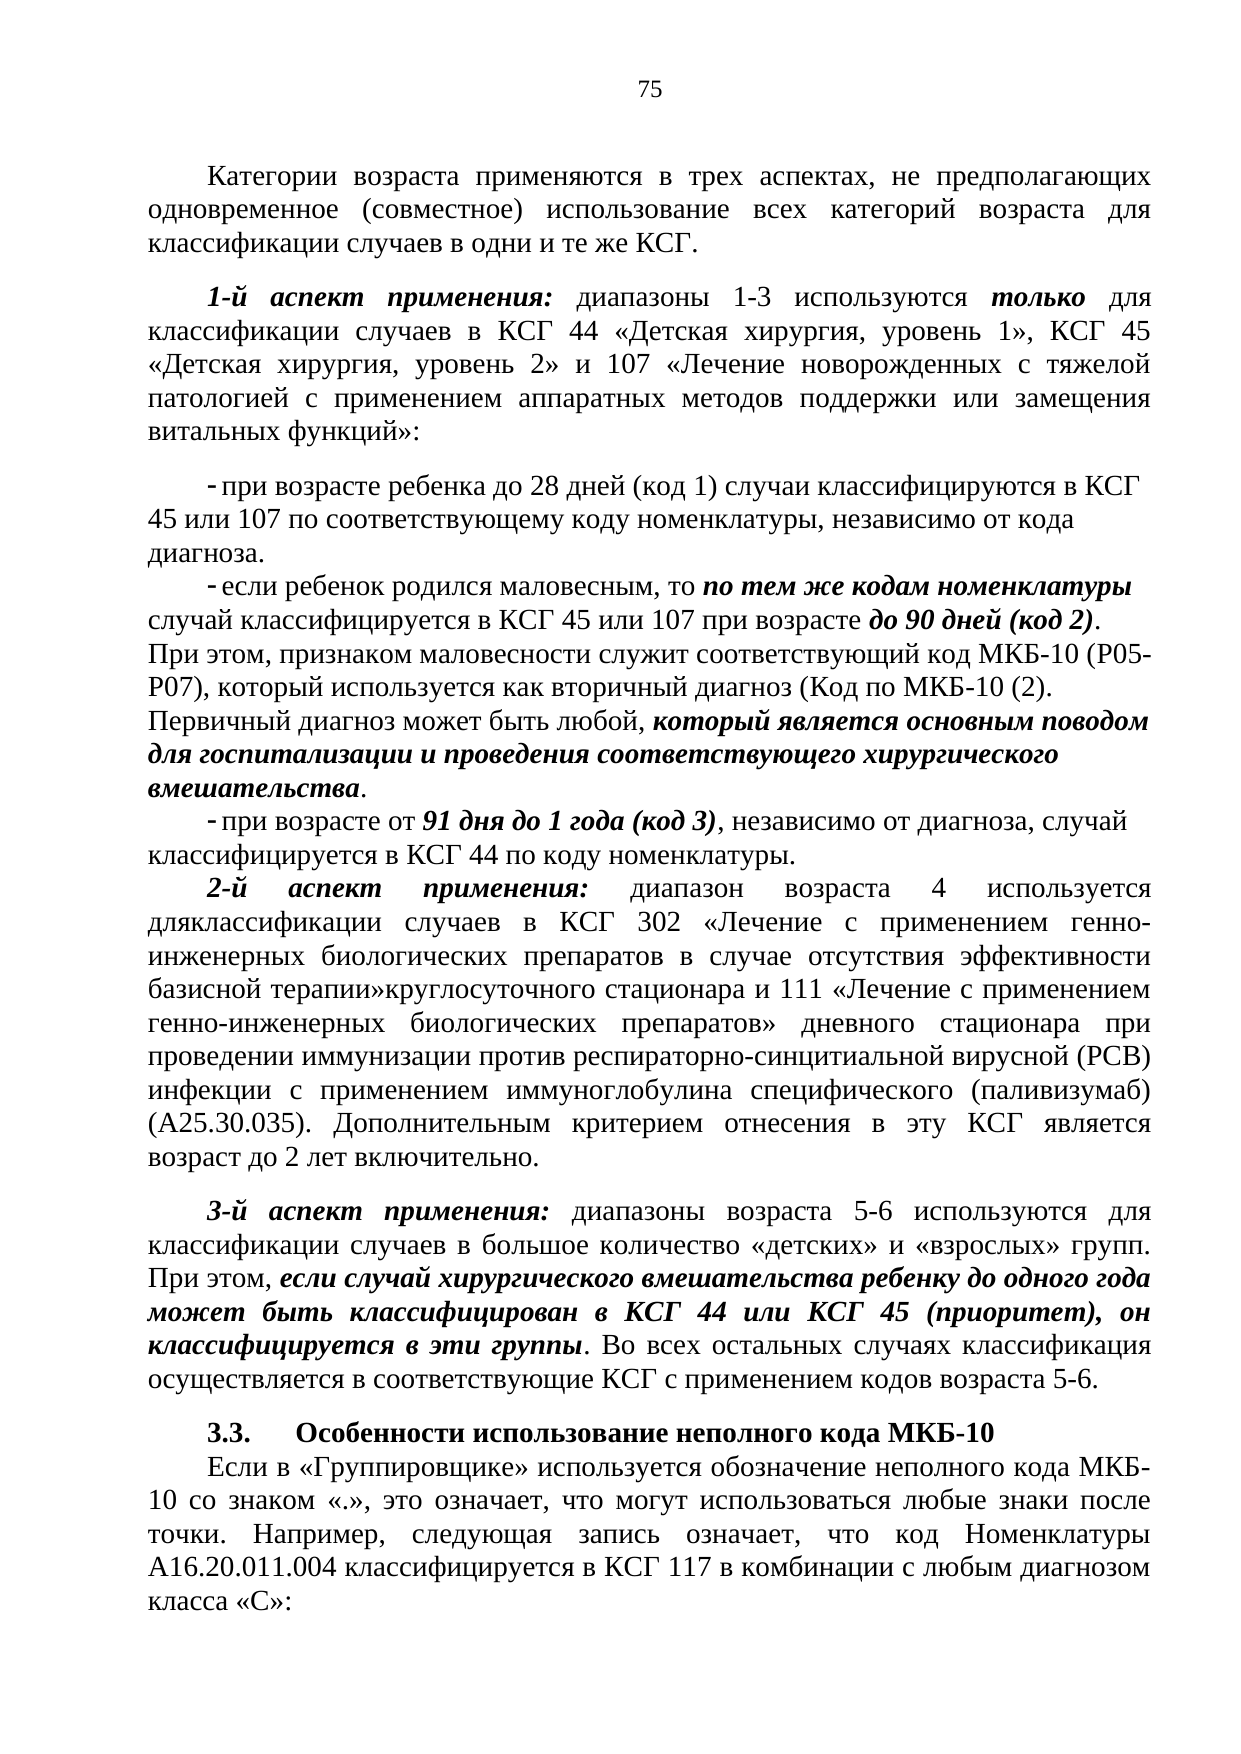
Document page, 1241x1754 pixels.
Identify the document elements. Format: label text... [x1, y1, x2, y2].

list Особенности использование неполного кода МКБ-10 [148, 1415, 1152, 1449]
list при возрасте ребенка до 28 дней (код 1) случаи классифицируются в КСГ 45 или 107 по соответствующему коду номенклатуры, независимо от кода диагноза. [148, 468, 1152, 568]
text 3-й аспект применения: диапазоны возраста 5-6 используются для классификации случаев в большое количество «детских» и «взрослых» групп. При этом, если случай хирургического вмешательства ребенку до одного года может быть классифицирован в КСГ 44 или КСГ 45 (приоритет), он классифицируется в эти группы. Во всех остальных случаях классификация осуществляется в соответствующие КСГ с применением кодов возраста 5-6. [148, 1193, 1152, 1394]
text 1-й аспект применения: диапазоны 1-3 используются только для классификации случаев в КСГ 44 «Детская хирургия, уровень 1», КСГ 45 «Детская хирургия, уровень 2» и 107 «Лечение новорожденных с тяжелой патологией с применением аппаратных методов поддержки или замещения витальных функций»: [148, 279, 1152, 447]
text Категории возраста применяются в трех аспектах, не предполагающих одновременное (совместное) использование всех категорий возраста для классификации случаев в одни и те же КСГ. [148, 158, 1152, 258]
list если ребенок родился маловесным, то по тем же кодам номенклатуры случай классифицируется в КСГ 45 или 107 при возрасте до 90 дней (код 2). При этом, признаком маловесности служит соответствующий код МКБ-10 (P05-P07), который используется как вторичный диагноз (Код по МКБ-10 (2). Первичный диагноз может быть любой, который является основным поводом для госпитализации и проведения соответствующего хирургического вмешательства. [148, 568, 1152, 803]
list при возрасте от 91 дня до 1 года (код 3), независимо от диагноза, случай классифицируется в КСГ 44 по коду номенклатуры. [148, 803, 1152, 871]
text 2-й аспект применения: диапазон возраста 4 используется дляклассификации случаев в КСГ 302 «Лечение с применением генно-инженерных биологических препаратов в случае отсутствия эффективности базисной терапии»круглосуточного стационара и 111 «Лечение с применением генно-инженерных биологических препаратов» дневного стационара при проведении иммунизации против респираторно-синцитиальной вирусной (РСВ) инфекции с применением иммуноглобулина специфического (паливизумаб) (А25.30.035). Дополнительным критерием отнесения в эту КСГ является возраст до 2 лет включительно. [148, 871, 1152, 1172]
text Если в «Группировщике» используется обозначение неполного кода МКБ-10 со знаком «.», это означает, что могут использоваться любые знаки после точки. Например, следующая запись означает, что код Номенклатуры A16.20.011.004 классифицируется в КСГ 117 в комбинации с любым диагнозом класса «С»: [148, 1449, 1152, 1617]
